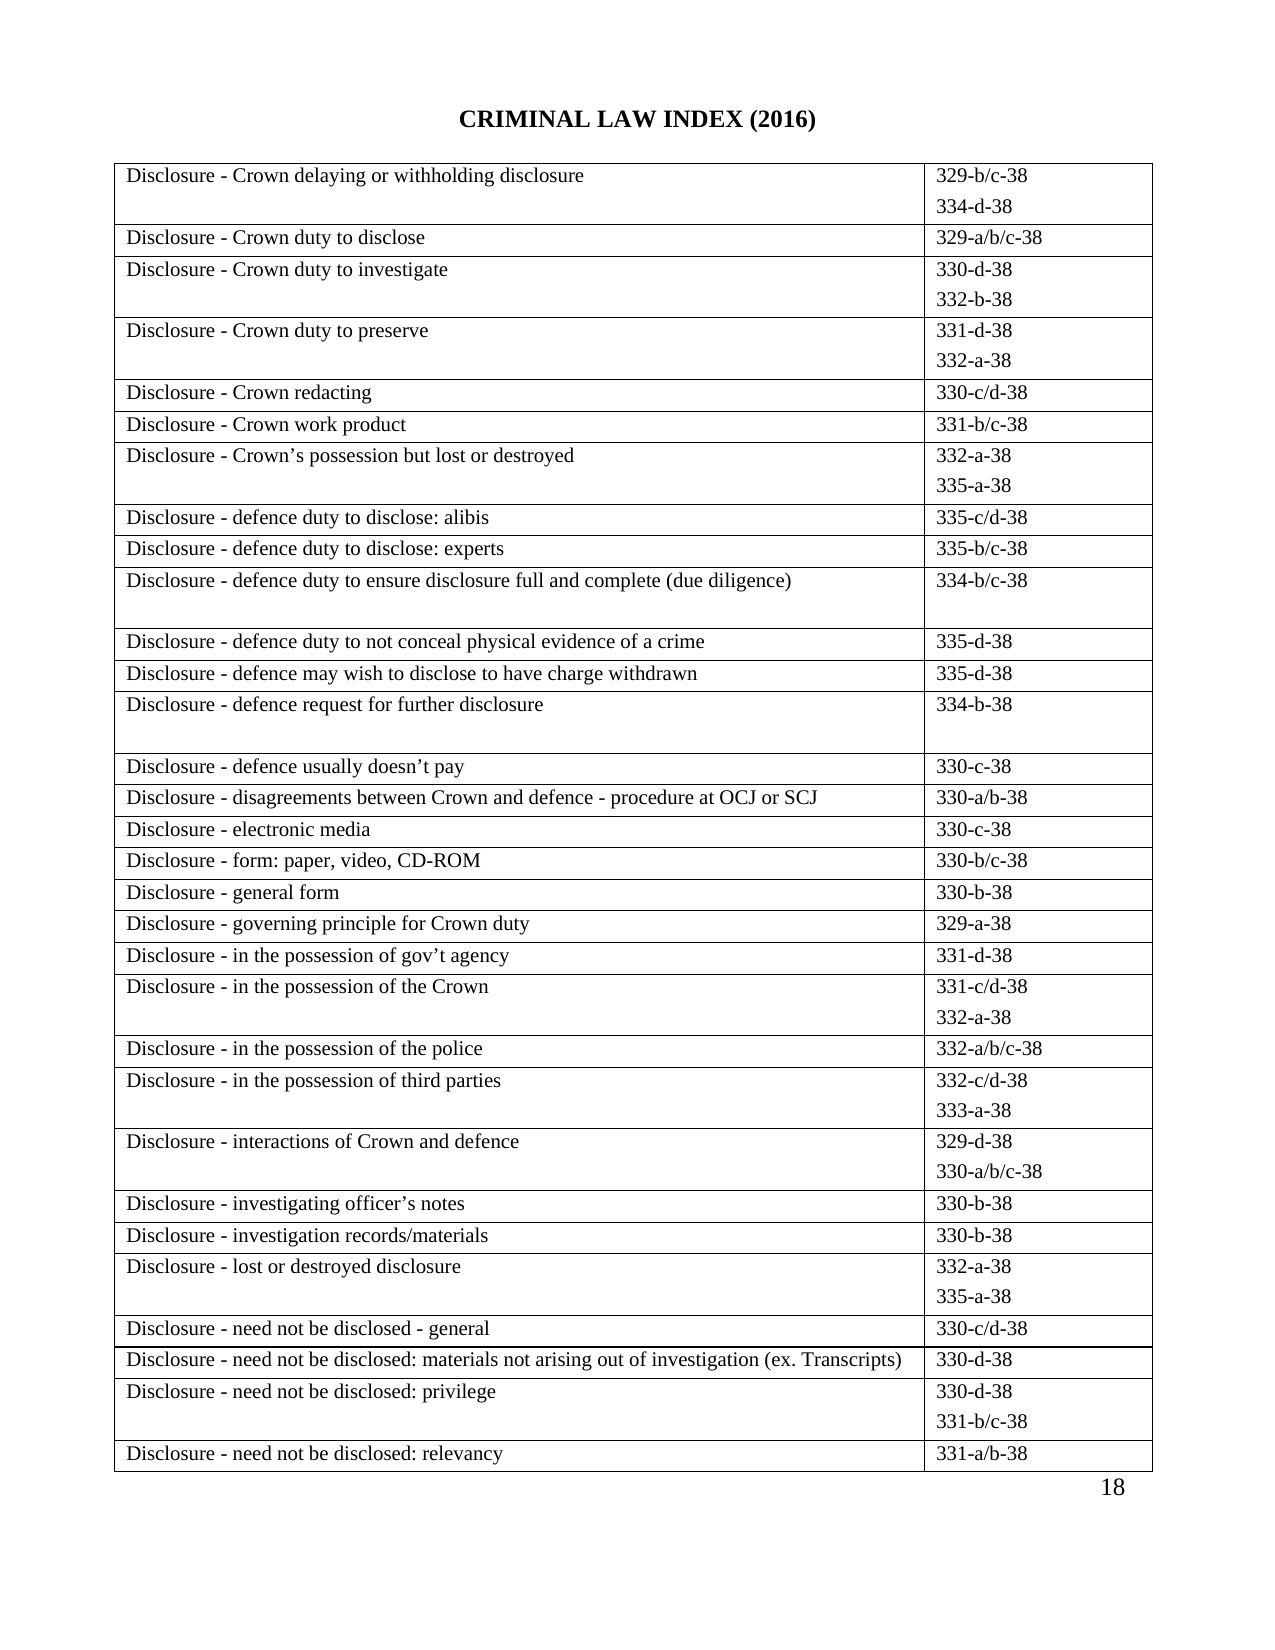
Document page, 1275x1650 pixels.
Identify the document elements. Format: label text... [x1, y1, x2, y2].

table_cell 335-d-38 [925, 661, 1152, 691]
table_cell 335-c/d-38 [925, 505, 1152, 535]
table_cell Disclosure - investigation records/materials [115, 1223, 924, 1253]
table_cell 332-a-38 335-a-38 [925, 1254, 1152, 1315]
table_cell Disclosure - defence may wish to disclose to have charge withdrawn [115, 661, 924, 691]
table_cell Disclosure - defence usually doesn’t pay [115, 754, 924, 784]
table_cell Disclosure - defence duty to not conceal physical evidence of a crime [115, 629, 924, 660]
table_cell Disclosure - interactions of Crown and defence [115, 1129, 924, 1190]
table_cell 335-d-38 [925, 629, 1152, 660]
table_cell 331-d-38 332-a-38 [925, 318, 1152, 379]
table_cell Disclosure - defence duty to disclose: experts [115, 536, 924, 567]
table_cell 334-b-38 [925, 692, 1152, 752]
table_cell Disclosure - investigating officer’s notes [115, 1191, 924, 1222]
table_cell 330-b-38 [925, 1191, 1152, 1222]
table_cell 330-c-38 [925, 817, 1152, 847]
table_cell Disclosure - need not be disclosed: privilege [115, 1379, 924, 1439]
table_cell 330-b/c-38 [925, 848, 1152, 879]
table_cell Disclosure - Crown duty to preserve [115, 318, 924, 379]
table_cell Disclosure - form: paper, video, CD-ROM [115, 848, 924, 879]
table_cell Disclosure - Crown’s possession but lost or destroyed [115, 443, 924, 504]
table_cell 331-a/b-38 [925, 1441, 1152, 1471]
table_cell 330-c/d-38 [925, 380, 1152, 411]
table_cell Disclosure - governing principle for Crown duty [115, 911, 924, 942]
table_cell 332-a-38 335-a-38 [925, 443, 1152, 504]
table_cell 329-d-38 330-a/b/c-38 [925, 1129, 1152, 1190]
table_cell 330-c/d-38 [925, 1316, 1152, 1346]
table_cell 329-b/c-38 334-d-38 [925, 164, 1152, 224]
table_cell Disclosure - Crown work product [115, 412, 924, 442]
table_cell 335-b/c-38 [925, 536, 1152, 567]
table_cell 329-a/b/c-38 [925, 225, 1152, 256]
table_cell 334-b/c-38 [925, 568, 1152, 628]
table_cell Disclosure - defence request for further disclosure [115, 692, 924, 752]
table_cell Disclosure - need not be disclosed: materials not arising out of investigation (ex. Transcripts) [115, 1348, 924, 1378]
table_cell Disclosure - lost or destroyed disclosure [115, 1254, 924, 1315]
table_cell Disclosure - Crown delaying or withholding disclosure [115, 164, 924, 224]
table_cell Disclosure - Crown redacting [115, 380, 924, 411]
table_cell Disclosure - disagreements between Crown and defence - procedure at OCJ or SCJ [115, 785, 924, 816]
table_cell Disclosure - defence duty to ensure disclosure full and complete (due diligence) [115, 568, 924, 628]
table_cell 330-d-38 [925, 1348, 1152, 1378]
table_cell 330-d-38 331-b/c-38 [925, 1379, 1152, 1439]
table_cell Disclosure - electronic media [115, 817, 924, 847]
table_cell Disclosure - Crown duty to investigate [115, 257, 924, 317]
table_cell 329-a-38 [925, 911, 1152, 942]
table_cell 331-d-38 [925, 943, 1152, 973]
table_cell 330-b-38 [925, 880, 1152, 910]
table_cell 331-b/c-38 [925, 412, 1152, 442]
table_cell 332-c/d-38 333-a-38 [925, 1068, 1152, 1128]
table_cell Disclosure - general form [115, 880, 924, 910]
table_cell Disclosure - need not be disclosed: relevancy [115, 1441, 924, 1471]
table_cell 330-c-38 [925, 754, 1152, 784]
table_cell 330-d-38 332-b-38 [925, 257, 1152, 317]
table_cell 332-a/b/c-38 [925, 1036, 1152, 1067]
table_cell Disclosure - in the possession of third parties [115, 1068, 924, 1128]
table_cell 330-a/b-38 [925, 785, 1152, 816]
table_cell Disclosure - defence duty to disclose: alibis [115, 505, 924, 535]
table_cell Disclosure - in the possession of the police [115, 1036, 924, 1067]
table_cell 331-c/d-38 332-a-38 [925, 975, 1152, 1035]
table_cell 330-b-38 [925, 1223, 1152, 1253]
table_cell Disclosure - in the possession of the Crown [115, 975, 924, 1035]
table_cell Disclosure - Crown duty to disclose [115, 225, 924, 256]
table_cell Disclosure - in the possession of gov’t agency [115, 943, 924, 973]
table_cell Disclosure - need not be disclosed - general [115, 1316, 924, 1346]
